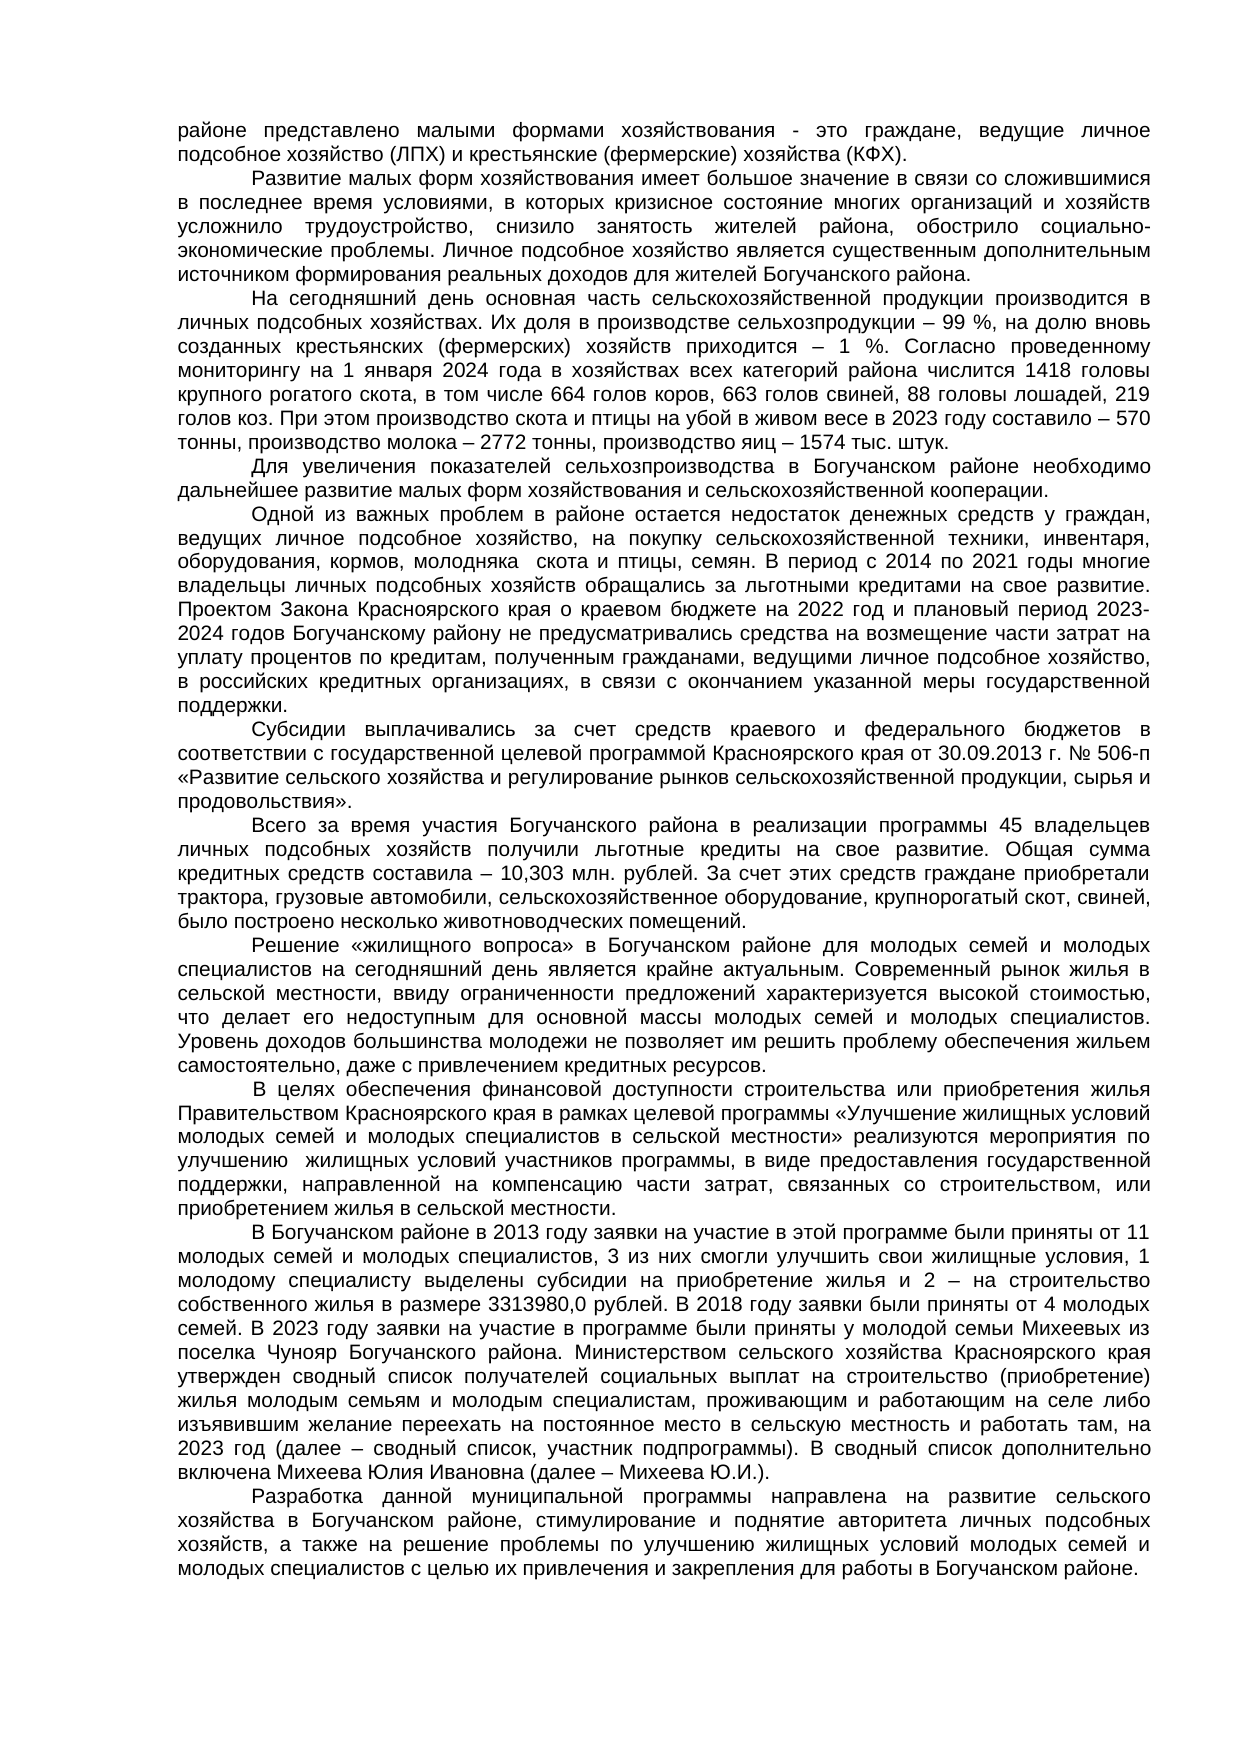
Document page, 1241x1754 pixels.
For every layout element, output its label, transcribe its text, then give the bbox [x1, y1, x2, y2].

text Для увеличения показателей сельхозпроизводства в Богучанском районе необходимо дальнейшее развитие малых форм хозяйствования и сельскохозяйственной кооперации. [177, 453, 1152, 501]
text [177, 118, 1152, 166]
text Всего за время участия Богучанского района в реализации программы 45 владельцев личных подсобных хозяйств получили льготные кредиты на свое развитие. Общая сумма кредитных средств составила – 10,303 млн. рублей. За счет этих средств граждане приобретали трактора, грузовые автомобили, сельскохозяйственное оборудование, крупнорогатый скот, свиней, было построено несколько животноводческих помещений. [177, 813, 1152, 933]
text В целях обеспечения финансовой доступности строительства или приобретения жилья Правительством Красноярского края в рамках целевой программы «Улучшение жилищных условий молодых семей и молодых специалистов в сельской местности» реализуются мероприятия по улучшению жилищных условий участников программы, в виде предоставления государственной поддержки, направленной на компенсацию части затрат, связанных со строительством, или приобретением жилья в сельской местности. [177, 1076, 1152, 1220]
text В Богучанском районе в 2013 году заявки на участие в этой программе были приняты от 11 молодых семей и молодых специалистов, 3 из них смогли улучшить свои жилищные условия, 1 молодому специалисту выделены субсидии на приобретение жилья и 2 – на строительство собственного жилья в размере 3313980,0 рублей. В 2018 году заявки были приняты от 4 молодых семей. В 2023 году заявки на участие в программе были приняты у молодой семьи Михеевых из поселка Чунояр Богучанского района. Министерством сельского хозяйства Красноярского края утвержден сводный список получателей социальных выплат на строительство (приобретение) жилья молодым семьям и молодым специалистам, проживающим и работающим на селе либо изъявившим желание переехать на постоянное место в сельскую местность и работать там, на 2023 год (далее – сводный список, участник подпрограммы). В сводный список дополнительно включена Михеева Юлия Ивановна (далее – Михеева Ю.И.). [177, 1220, 1152, 1484]
text Разработка данной муниципальной программы направлена на развитие сельского хозяйства в Богучанском районе, стимулирование и поднятие авторитета личных подсобных хозяйств, а также на решение проблемы по улучшению жилищных условий молодых семей и молодых специалистов с целью их привлечения и закрепления для работы в Богучанском районе. [177, 1484, 1152, 1579]
text Субсидии выплачивались за счет средств краевого и федерального бюджетов в соответствии с государственной целевой программой Красноярского края от 30.09.2013 г. № 506-п «Развитие сельского хозяйства и регулирование рынков сельскохозяйственной продукции, сырья и продовольствия». [177, 717, 1152, 813]
text На сегодняшний день основная часть сельскохозяйственной продукции производится в личных подсобных хозяйствах. Их доля в производстве сельхозпродукции – 99 %, на долю вновь созданных крестьянских (фермерских) хозяйств приходится – 1 %. Согласно проведенному мониторингу на 1 января 2024 года в хозяйствах всех категорий района числится 1418 головы крупного рогатого скота, в том числе 664 голов коров, 663 голов свиней, 88 головы лошадей, 219 голов коз. При этом производство скота и птицы на убой в живом весе в 2023 году составило – 570 тонны, производство молока – 2772 тонны, производство яиц – 1574 тыс. штук. [177, 286, 1152, 453]
text Развитие малых форм хозяйствования имеет большое значение в связи со сложившимися в последнее время условиями, в которых кризисное состояние многих организаций и хозяйств усложнило трудоустройство, снизило занятость жителей района, обострило социально-экономические проблемы. Личное подсобное хозяйство является существенным дополнительным источником формирования реальных доходов для жителей Богучанского района. [177, 166, 1152, 286]
text Решение «жилищного вопроса» в Богучанском районе для молодых семей и молодых специалистов на сегодняшний день является крайне актуальным. Современный рынок жилья в сельской местности, ввиду ограниченности предложений характеризуется высокой стоимостью, что делает его недоступным для основной массы молодых семей и молодых специалистов. Уровень доходов большинства молодежи не позволяет им решить проблему обеспечения жильем самостоятельно, даже с привлечением кредитных ресурсов. [177, 933, 1152, 1076]
text Одной из важных проблем в районе остается недостаток денежных средств у граждан, ведущих личное подсобное хозяйство, на покупку сельскохозяйственной техники, инвентаря, оборудования, кормов, молодняка скота и птицы, семян. В период с 2014 по 2021 годы многие владельцы личных подсобных хозяйств обращались за льготными кредитами на свое развитие. Проектом Закона Красноярского края о краевом бюджете на 2022 год и плановый период 2023-2024 годов Богучанскому району не предусматривались средства на возмещение части затрат на уплату процентов по кредитам, полученным гражданами, ведущими личное подсобное хозяйство, в российских кредитных организациях, в связи с окончанием указанной меры государственной поддержки. [177, 501, 1152, 717]
